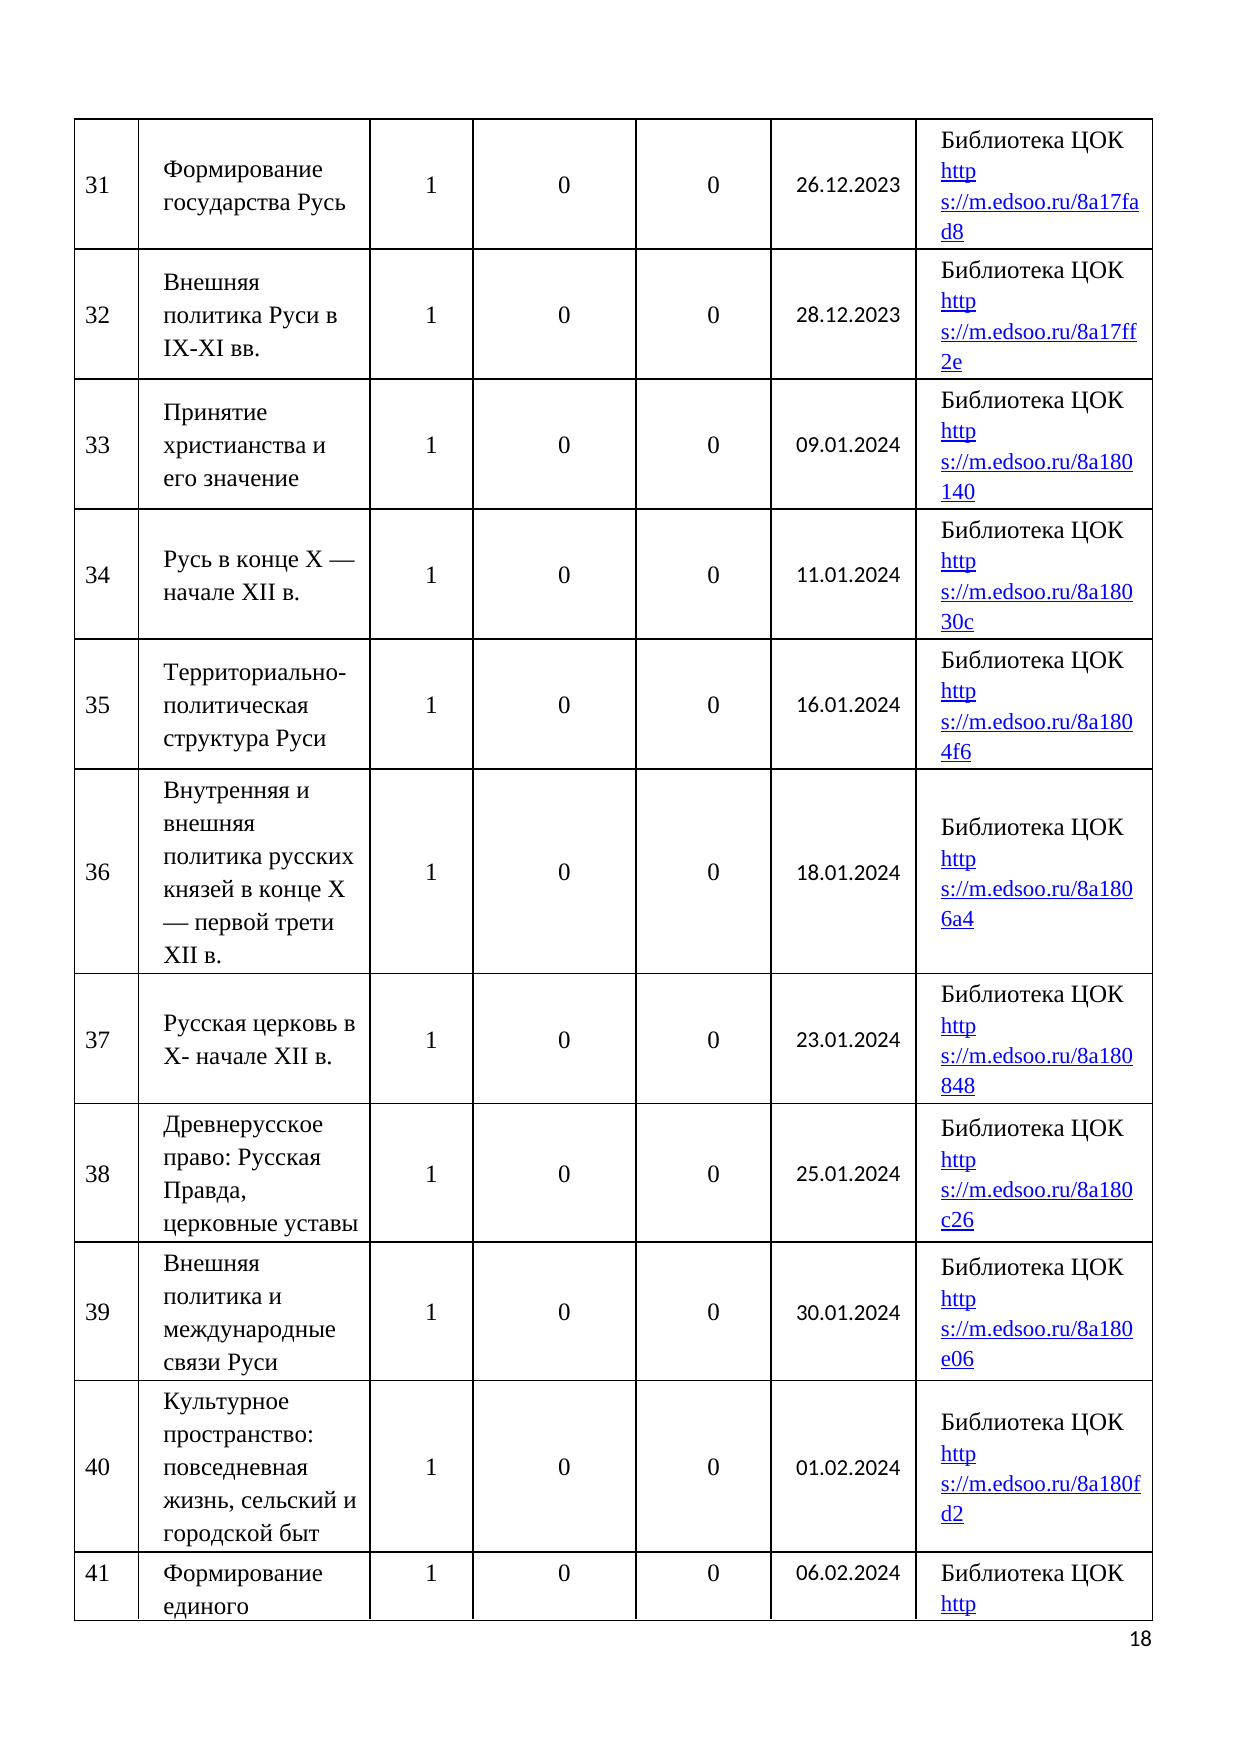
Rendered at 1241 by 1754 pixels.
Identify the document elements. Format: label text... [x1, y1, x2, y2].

table_cell 41 [75, 1553, 138, 1619]
table_cell 26.12.2023 [772, 120, 915, 248]
table_cell 36 [75, 770, 138, 973]
table_cell 0 [637, 120, 770, 248]
table_cell 0 [637, 510, 770, 638]
table_cell 0 [637, 640, 770, 768]
table_cell 16.01.2024 [772, 640, 915, 768]
table_cell 0 [637, 380, 770, 508]
table_cell 06.02.2024 [772, 1553, 915, 1619]
table_cell 1 [371, 250, 472, 378]
table_cell 32 [75, 250, 138, 378]
table_cell Формирование государства Русь [139, 120, 369, 248]
table_cell Древнерусское право: Русская Правда, церковные уставы [139, 1104, 369, 1241]
table_cell Библиотека ЦОК https://m.edsoo.ru/8a18030c [917, 510, 1152, 638]
table_cell 0 [474, 770, 635, 973]
table_cell 0 [637, 250, 770, 378]
table_cell Внутренняя и внешняя политика русских князей в конце X — первой трети XII в. [139, 770, 369, 973]
table_cell 0 [637, 1553, 770, 1619]
table_cell Библиотека ЦОК https://m.edsoo.ru/8a180fd2 [917, 1381, 1152, 1551]
table_cell 23.01.2024 [772, 974, 915, 1103]
table_cell Принятие христианства и его значение [139, 380, 369, 508]
table_cell 01.02.2024 [772, 1381, 915, 1551]
table_cell 35 [75, 640, 138, 768]
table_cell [139, 1553, 369, 1619]
table_cell 28.12.2023 [772, 250, 915, 378]
table_cell 0 [637, 974, 770, 1103]
table_cell 1 [371, 770, 472, 973]
table_cell 0 [474, 1104, 635, 1241]
table_cell Культурное пространство: повседневная жизнь, сельский и городской быт [139, 1381, 369, 1551]
table_cell 0 [637, 1104, 770, 1241]
table_cell 1 [371, 120, 472, 248]
table_cell 1 [371, 1243, 472, 1379]
table_cell Внешняя политика Руси в IX-XI вв. [139, 250, 369, 378]
table_cell 30.01.2024 [772, 1243, 915, 1379]
table_cell Библиотека ЦОК https://m.edsoo.ru/8a1806a4 [917, 770, 1152, 973]
table_cell 37 [75, 974, 138, 1103]
table_cell 18.01.2024 [772, 770, 915, 973]
table_cell Библиотека ЦОК https://m.edsoo.ru/8a17ff2e [917, 250, 1152, 378]
table_cell 38 [75, 1104, 138, 1241]
table_cell 39 [75, 1243, 138, 1379]
table_cell 31 [75, 120, 138, 248]
table_cell 1 [371, 380, 472, 508]
table_cell 34 [75, 510, 138, 638]
table_cell Библиотека ЦОК https://m.edsoo.ru/8a180848 [917, 974, 1152, 1103]
table_cell 0 [474, 250, 635, 378]
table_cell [917, 1553, 1152, 1619]
table_cell 0 [474, 120, 635, 248]
table_cell Внешняя политика и международные связи Руси [139, 1243, 369, 1379]
table_cell 0 [474, 1553, 635, 1619]
table_cell Библиотека ЦОК https://m.edsoo.ru/8a1804f6 [917, 640, 1152, 768]
table_cell 0 [474, 510, 635, 638]
table_cell 1 [371, 974, 472, 1103]
table_cell Библиотека ЦОК https://m.edsoo.ru/8a180140 [917, 380, 1152, 508]
table_cell 1 [371, 1104, 472, 1241]
table_cell Русь в конце X — начале XII в. [139, 510, 369, 638]
table_cell Библиотека ЦОК https://m.edsoo.ru/8a180e06 [917, 1243, 1152, 1379]
table_cell 1 [371, 510, 472, 638]
table_cell Библиотека ЦОК https://m.edsoo.ru/8a180c26 [917, 1104, 1152, 1241]
table_cell 0 [474, 380, 635, 508]
table_cell 40 [75, 1381, 138, 1551]
table_cell Территориально-политическая структура Руси [139, 640, 369, 768]
table_cell Русская церковь в X- начале XII в. [139, 974, 369, 1103]
table_cell 25.01.2024 [772, 1104, 915, 1241]
table_cell 0 [474, 1243, 635, 1379]
table_cell 0 [474, 1381, 635, 1551]
table_cell 33 [75, 380, 138, 508]
table_cell 09.01.2024 [772, 380, 915, 508]
table_cell 0 [474, 974, 635, 1103]
table_cell 0 [637, 1243, 770, 1379]
table_cell 1 [371, 1553, 472, 1619]
table_cell 1 [371, 640, 472, 768]
table_cell 0 [637, 1381, 770, 1551]
table_cell 0 [637, 770, 770, 973]
table_cell 1 [371, 1381, 472, 1551]
table_cell 0 [474, 640, 635, 768]
table_cell Библиотека ЦОК https://m.edsoo.ru/8a17fad8 [917, 120, 1152, 248]
table_cell 11.01.2024 [772, 510, 915, 638]
